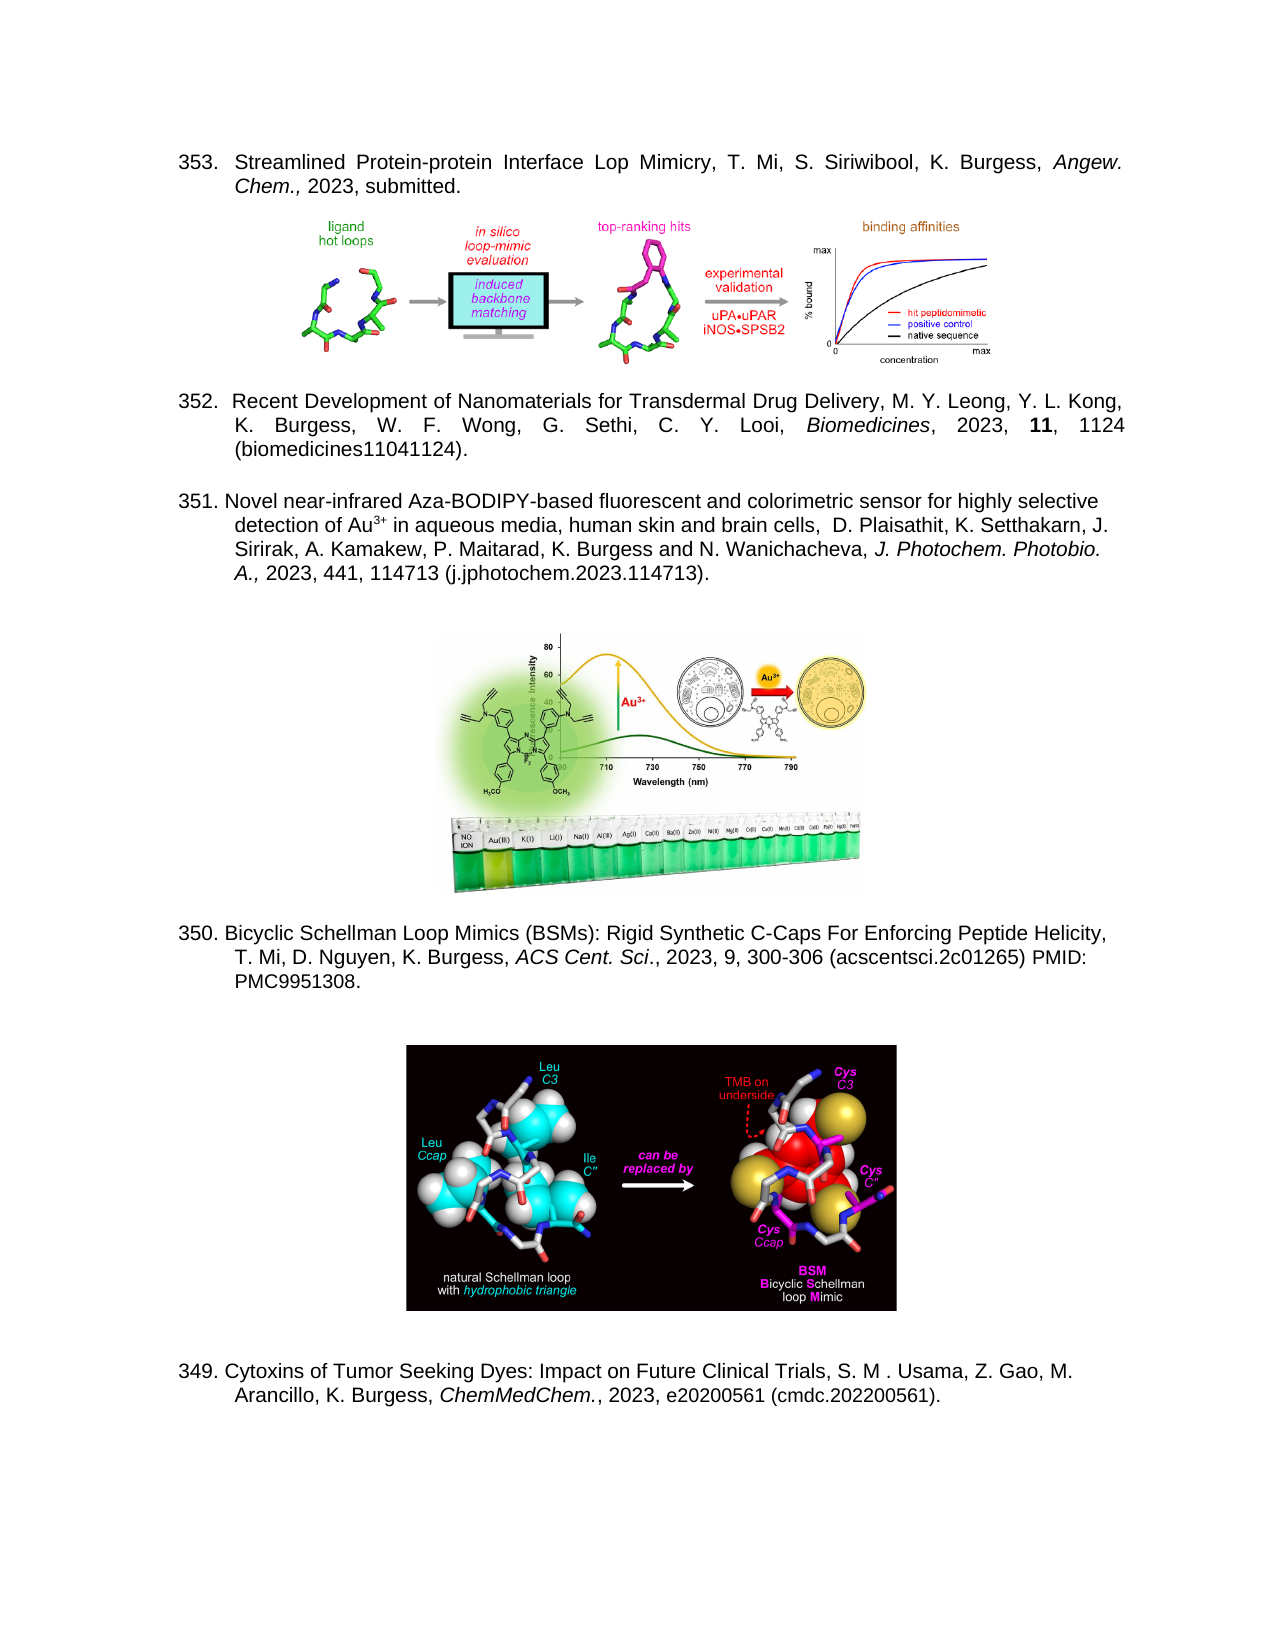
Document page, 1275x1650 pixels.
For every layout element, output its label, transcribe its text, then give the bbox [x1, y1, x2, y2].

text 349. Cytoxins of Tumor Seeking Dyes: Impact on Future Clinical Trials, S. M . Usama, Z. Gao, M. Arancillo, K. Burgess, ChemMedChem., 2023, e20200561 (cmdc.202200561). [178, 1358, 1125, 1406]
text 350. Bicyclic Schellman Loop Mimics (BSMs): Rigid Synthetic C-Caps For Enforcing Peptide Helicity, T. Mi, D. Nguyen, K. Burgess, ACS Cent. Sci., 2023, 9, 300-306 (acscentsci.2c01265) PMID: PMC9951308. [178, 921, 1125, 1022]
text 352. Recent Development of Nanomaterials for Transdermal Drug Delivery, M. Y. Leong, Y. L. Kong, K. Burgess, W. F. Wong, G. Sethi, C. Y. Looi, Biomedicines, 2023, 11, 1124 (biomedicines11041124). [178, 389, 1125, 461]
text 353. Streamlined Protein-protein Interface Lop Mimicry, T. Mi, S. Siriwibool, K. Burgess, Angew. Chem., 2023, submitted. [178, 150, 1125, 198]
text 351. Novel near-infrared Aza-BODIPY-based fluorescent and colorimetric sensor for highly selective detection of Au3+ in aqueous media, human skin and brain cells, D. Plaisathit, K. Setthakarn, J. Sirirak, A. Kamakew, P. Maitarad, K. Burgess and N. Wanichacheva, J. Photochem. Photobio. A., 2023, 441, 114713 (j.jphotochem.2023.114713). [178, 489, 1125, 585]
